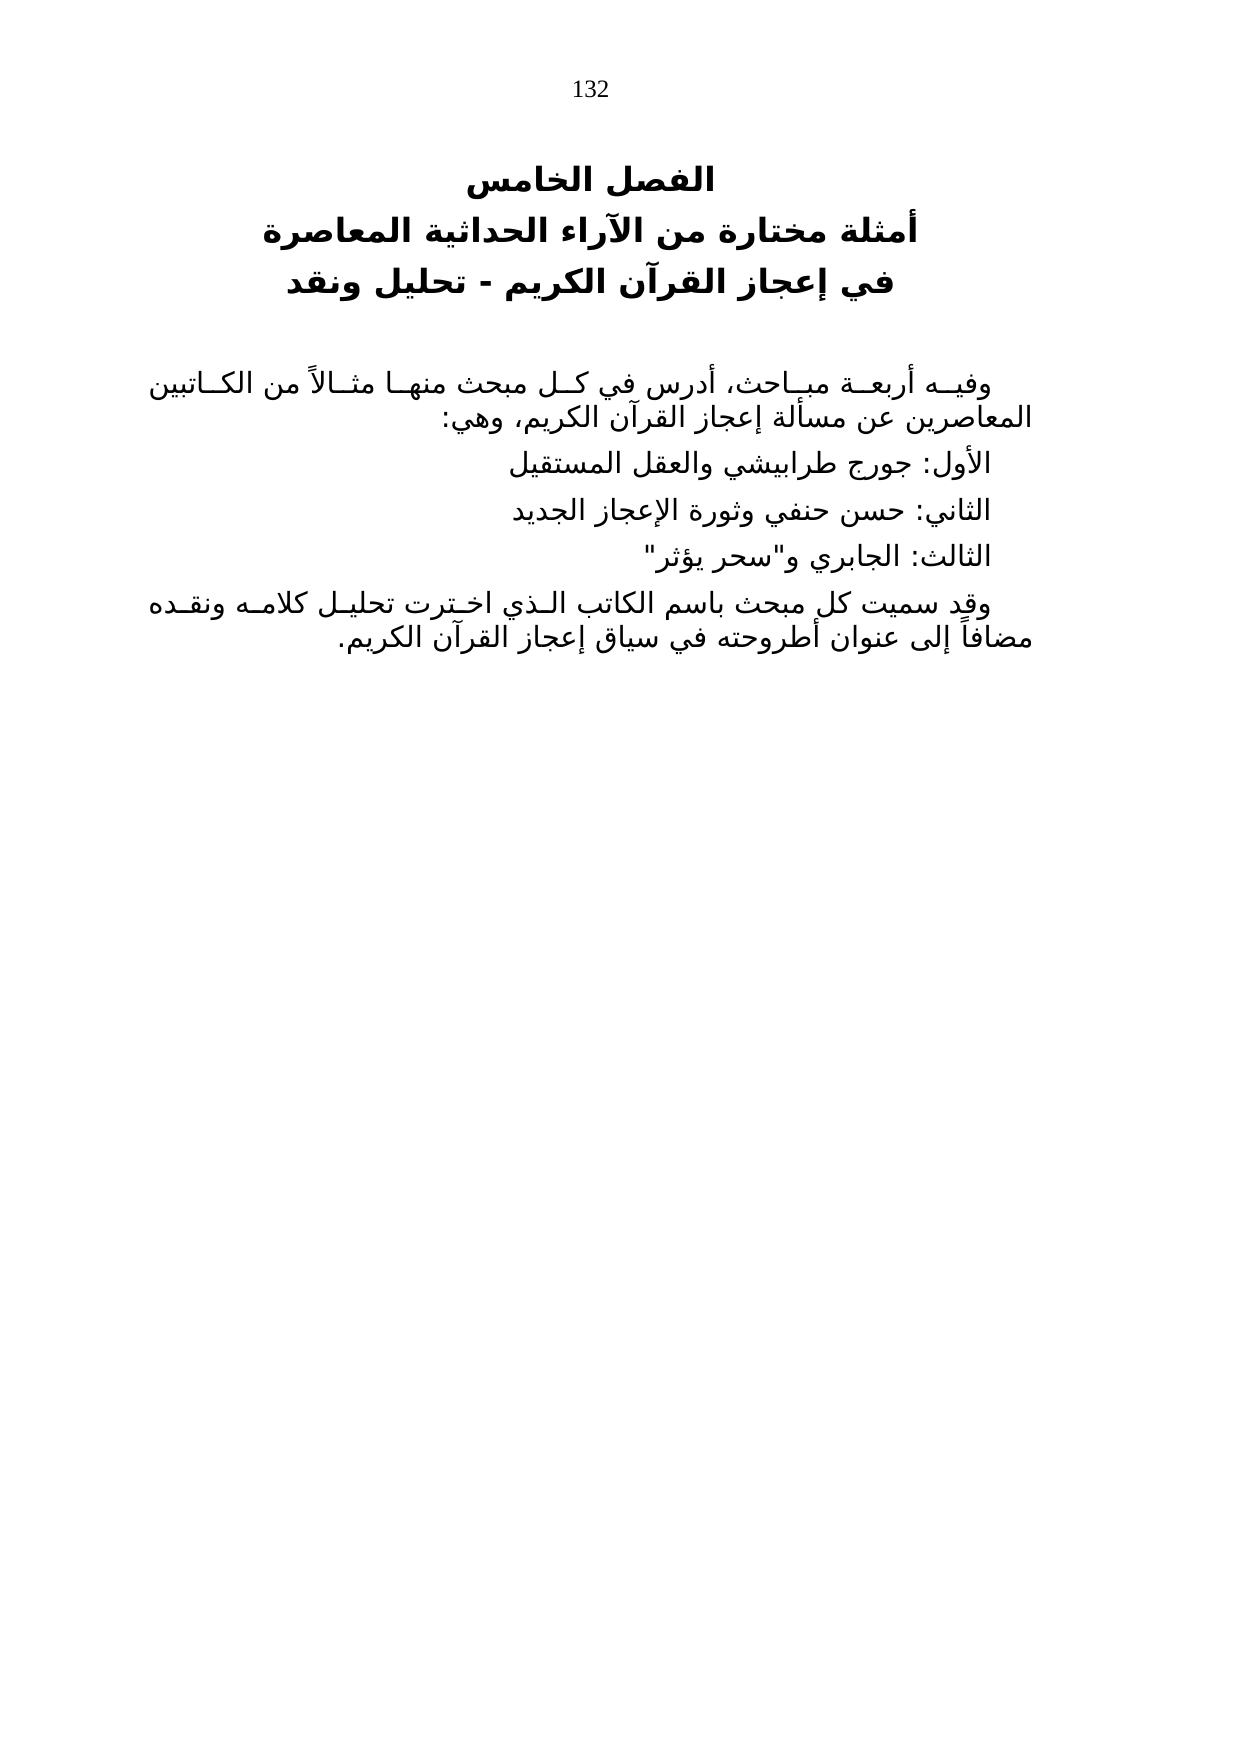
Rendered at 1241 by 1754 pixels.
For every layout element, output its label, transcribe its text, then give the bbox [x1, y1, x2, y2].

text الثاني: حسن حنفي وثورة الإعجاز الجديد [148, 493, 1033, 527]
text وفيه أربعة مباحث، أدرس في كل مبحث منها مثالاً من الكاتبين المعاصرين عن مسألة إعجاز القرآن الكريم، وهي: [148, 366, 1033, 434]
text أمثلة مختارة من الآراء الحداثية المعاصرة [148, 212, 1033, 250]
text وقد سميت كل مبحث باسم الكاتب الذي اخترت تحليل كلامه ونقده مضافاً إلى عنوان أطروحته في سياق إعجاز القرآن الكريم. [148, 586, 1033, 654]
text الأول: جورج طرابيشي والعقل المستقيل [148, 447, 1033, 481]
text في إعجاز القرآن الكريم - تحليل ونقد [148, 263, 1033, 302]
text الفصل الخامس [148, 160, 1033, 199]
text الثالث: الجابري و"سحر يؤثر" [148, 540, 1033, 574]
